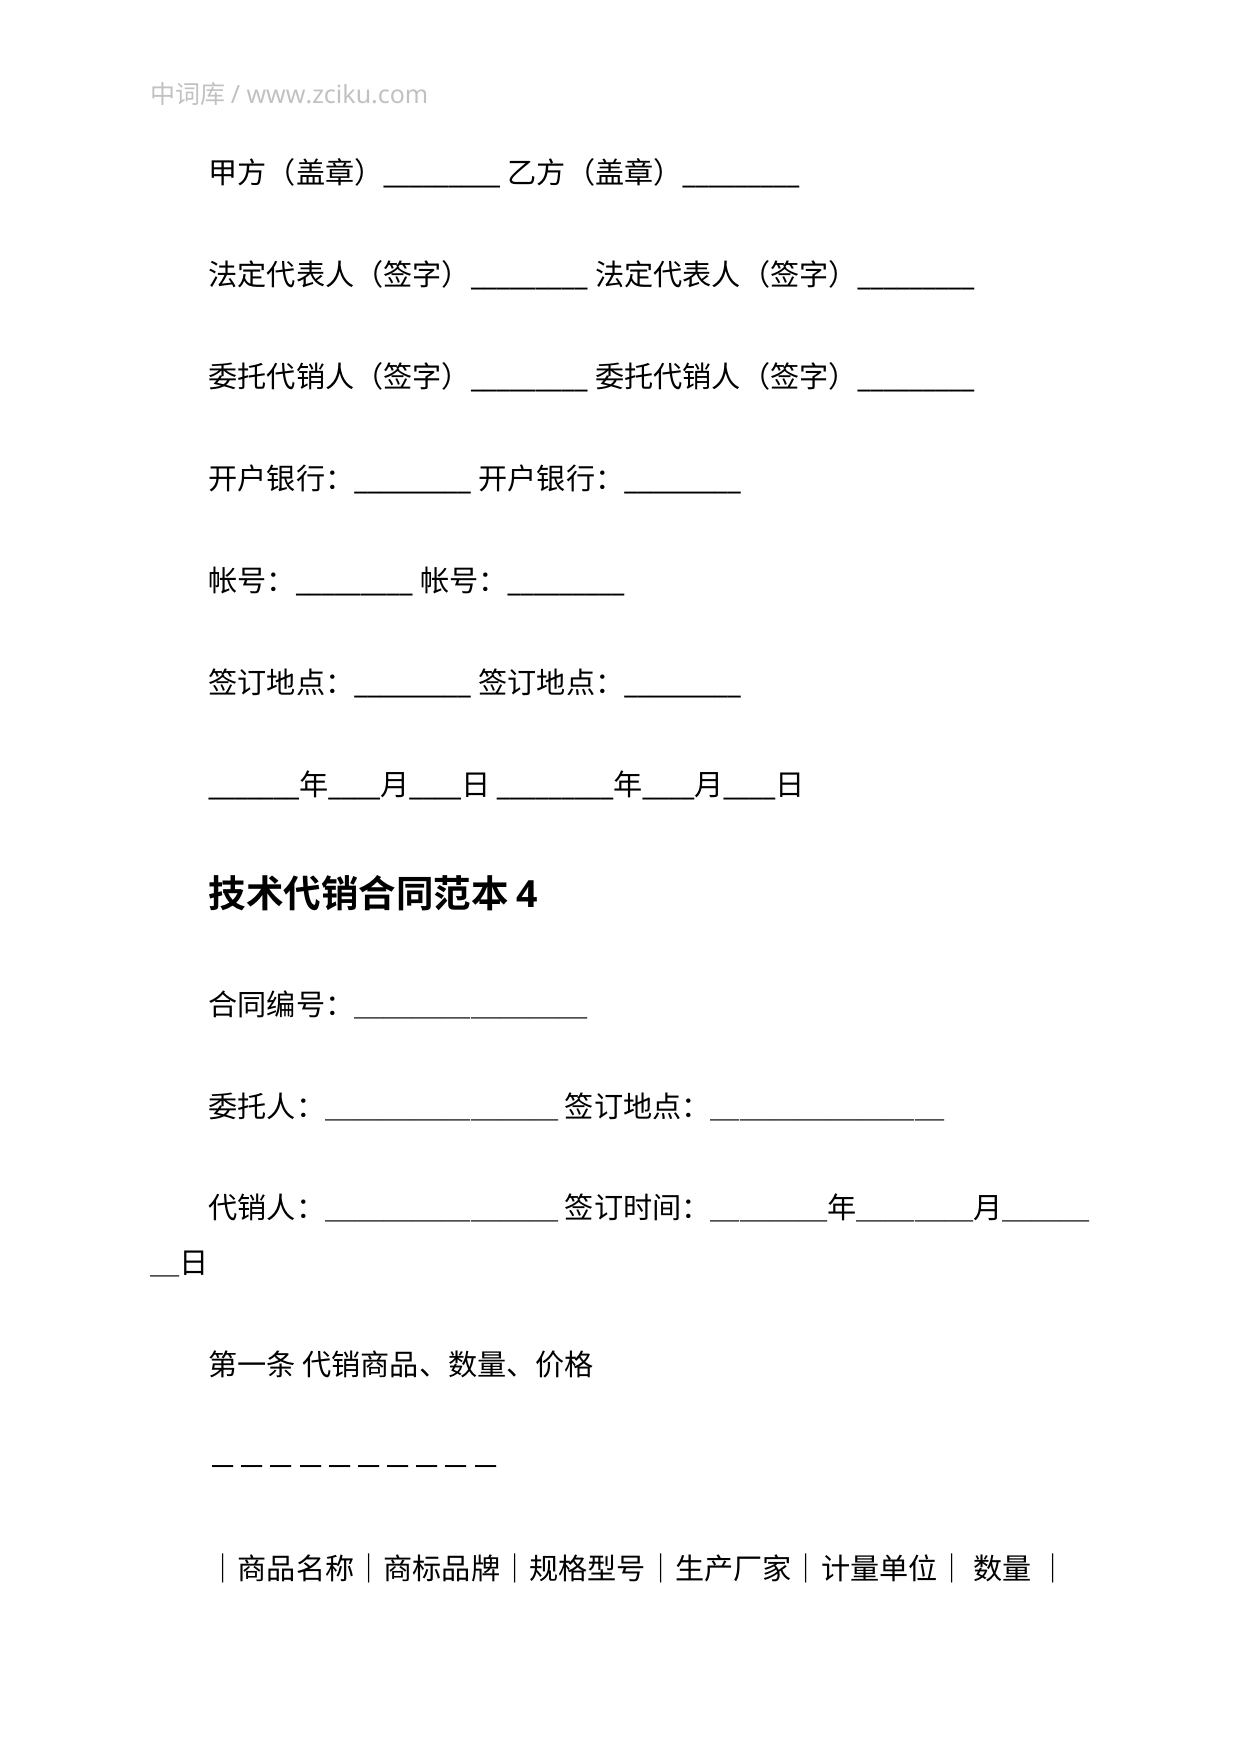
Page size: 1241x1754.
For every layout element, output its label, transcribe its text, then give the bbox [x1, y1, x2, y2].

text 甲方（盖章）_________ 乙方（盖章）_________ [150, 150, 1090, 192]
text 法定代表人（签字）_________ 法定代表人（签字）_________ [150, 252, 1090, 294]
text 帐号：_________ 帐号：_________ [150, 558, 1090, 600]
text _______年____月____日 _________年____月____日 [150, 762, 1090, 804]
text 开户银行：_________ 开户银行：_________ [150, 456, 1090, 498]
text 签订地点：_________ 签订地点：_________ [150, 660, 1090, 702]
text 委托代销人（签字）_________ 委托代销人（签字）_________ [150, 354, 1090, 396]
text 代销人：＿＿＿＿＿＿＿＿ 签订时间：＿＿＿＿年＿＿＿＿月＿＿＿＿日 [150, 1185, 1090, 1282]
text 委托人：＿＿＿＿＿＿＿＿ 签订地点：＿＿＿＿＿＿＿＿ [150, 1083, 1090, 1126]
text 第一条 代销商品、数量、价格 [150, 1342, 1090, 1384]
text －－－－－－－－－－ [150, 1443, 1090, 1486]
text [150, 1545, 1090, 1587]
text 技术代销合同范本4 [150, 864, 1090, 918]
text 合同编号：＿＿＿＿＿＿＿＿ [150, 981, 1090, 1024]
